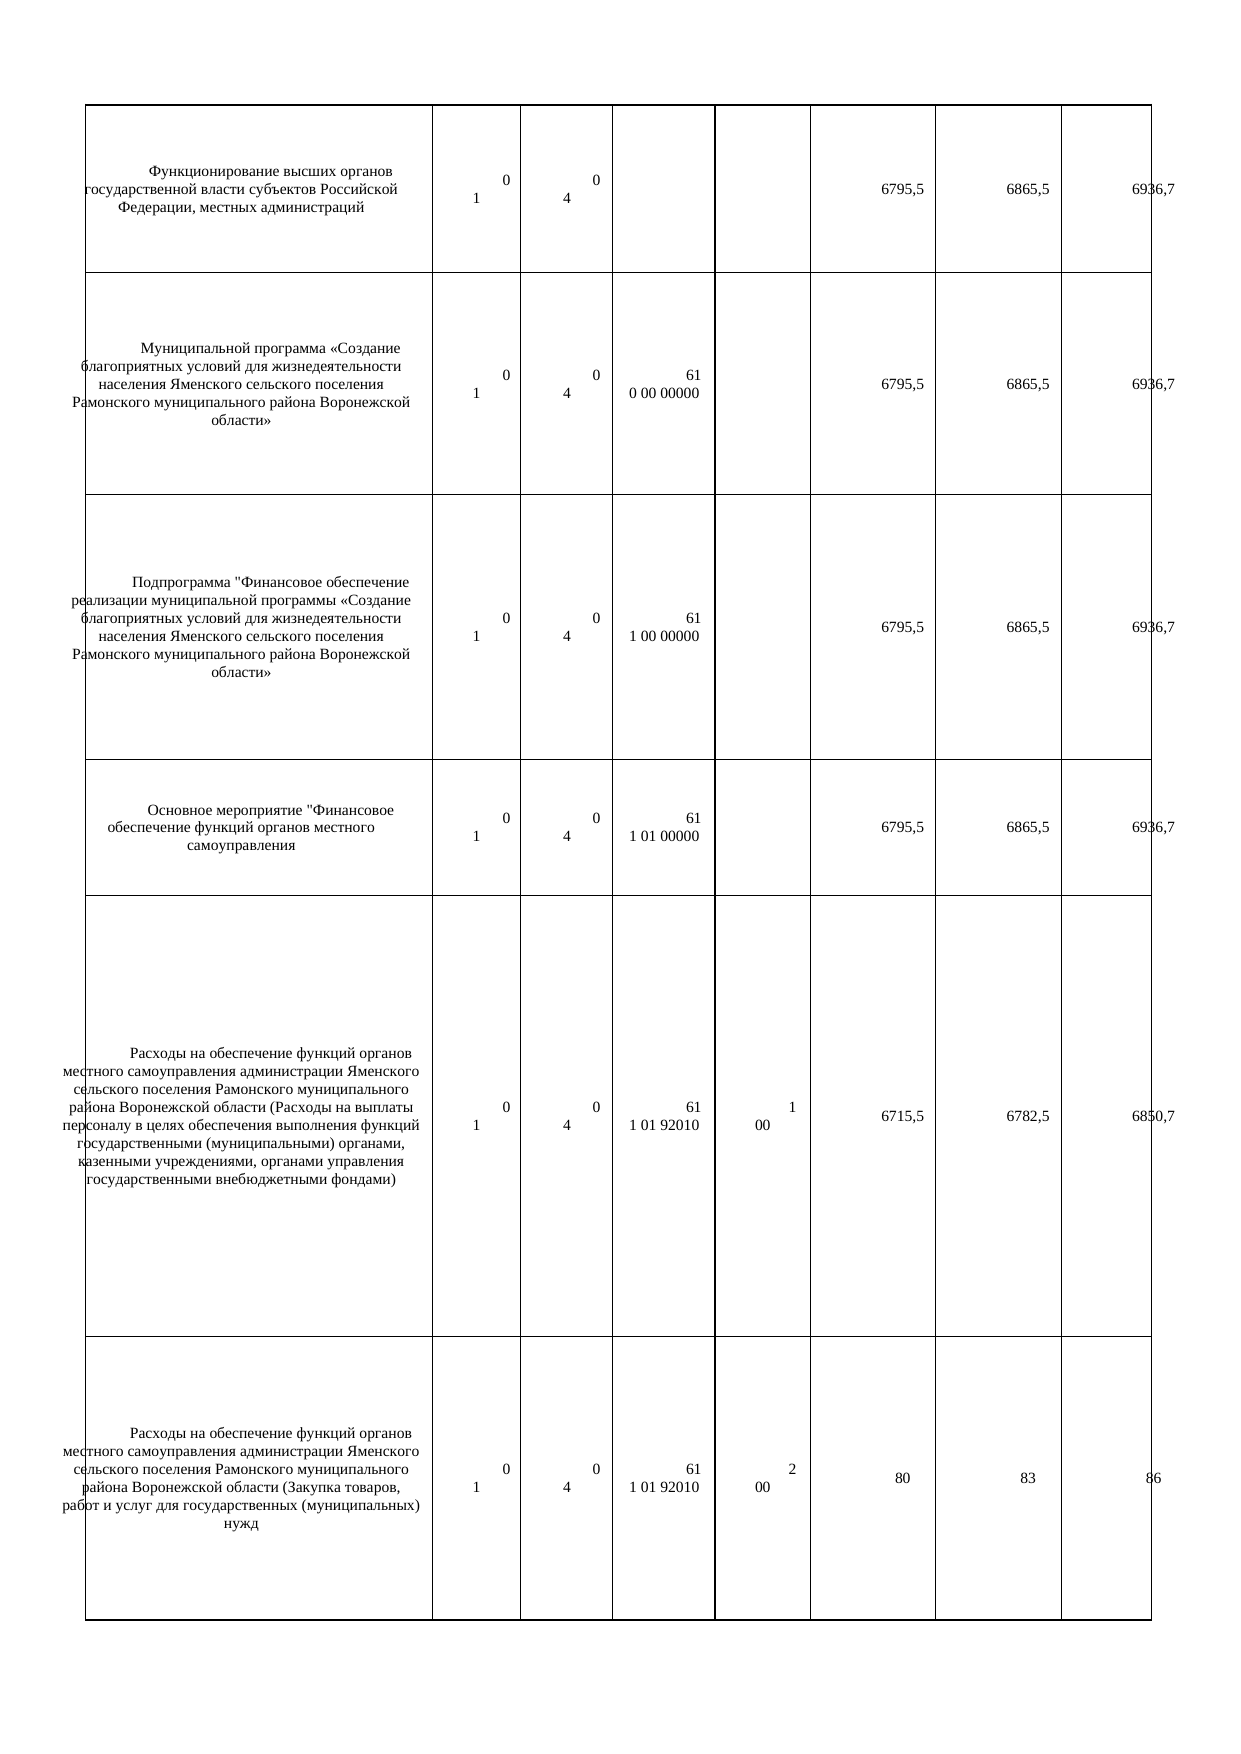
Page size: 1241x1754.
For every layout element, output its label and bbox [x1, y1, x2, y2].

table_header [811, 273, 935, 494]
table_header [521, 1337, 612, 1619]
table_header [811, 896, 935, 1336]
table_header [1062, 760, 1151, 895]
table_header [716, 760, 810, 895]
table_header [936, 106, 1061, 272]
table_header [1062, 273, 1151, 494]
table_header [716, 106, 810, 272]
table_header [86, 273, 432, 494]
table_header [86, 896, 432, 1336]
table_header [811, 495, 935, 759]
table_header [936, 1337, 1061, 1619]
table_header [716, 495, 810, 759]
table_header [613, 106, 714, 272]
table_header [86, 1337, 432, 1619]
table_header [716, 896, 810, 1336]
table_header [716, 1337, 810, 1619]
table_header [1062, 896, 1151, 1336]
table_header [811, 760, 935, 895]
table_header [613, 760, 714, 895]
table_header [936, 896, 1061, 1336]
table_header [811, 1337, 935, 1619]
table_header [613, 1337, 714, 1619]
table_header [1062, 1337, 1151, 1619]
table_header [936, 273, 1061, 494]
table_header [811, 106, 935, 272]
table_header [433, 273, 520, 494]
table_header [433, 495, 520, 759]
table_header [433, 106, 520, 272]
table_header [521, 273, 612, 494]
table_header [613, 273, 714, 494]
table_header [433, 1337, 520, 1619]
table_header [1062, 495, 1151, 759]
table_header [86, 106, 432, 272]
table_header [613, 896, 714, 1336]
table_header [521, 760, 612, 895]
table_header [1062, 106, 1151, 272]
table_header [433, 896, 520, 1336]
table_header [521, 896, 612, 1336]
table_header [613, 495, 714, 759]
table_header [433, 760, 520, 895]
table_header [716, 273, 810, 494]
table_header [521, 106, 612, 272]
table_header [521, 495, 612, 759]
table_header [936, 495, 1061, 759]
table_header [936, 760, 1061, 895]
table_header [86, 495, 432, 759]
